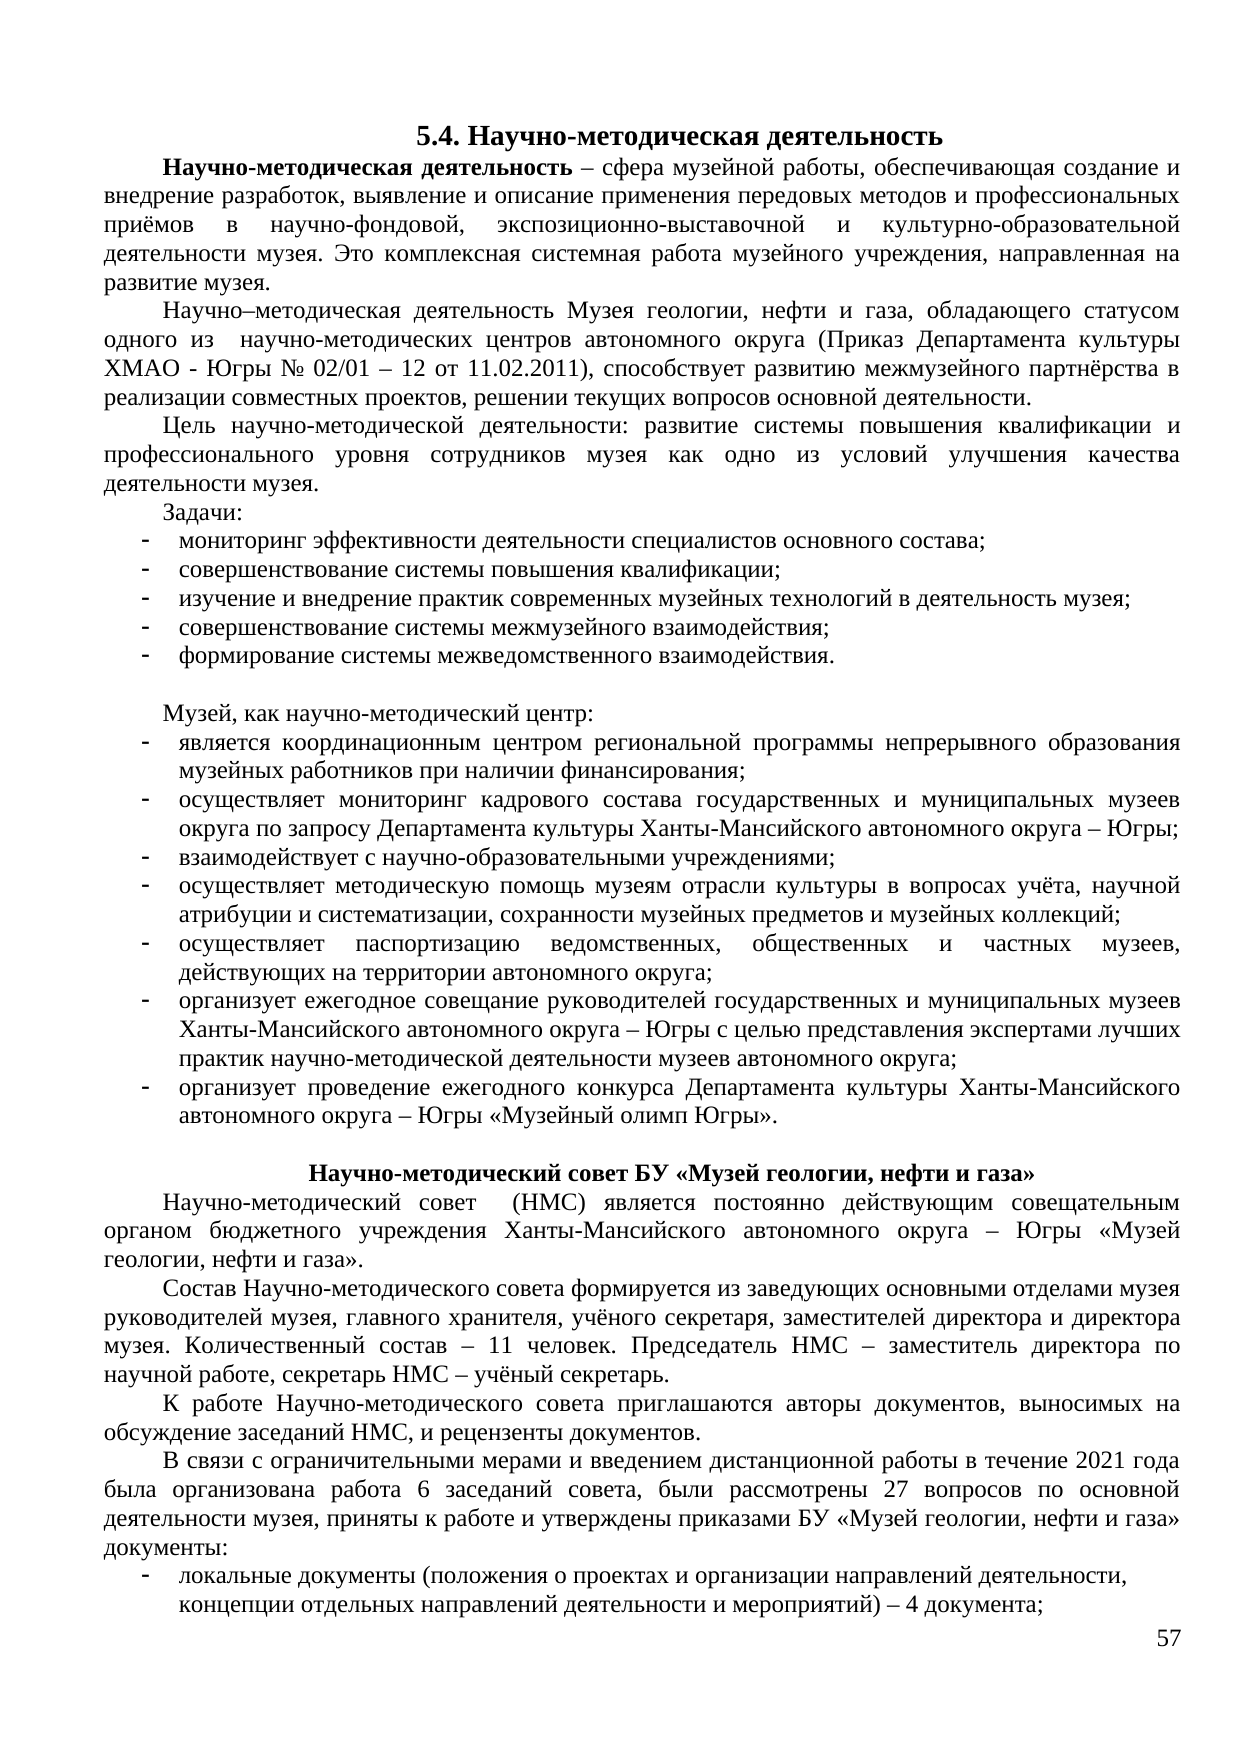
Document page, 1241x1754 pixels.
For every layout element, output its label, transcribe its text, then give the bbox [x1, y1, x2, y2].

list осуществляет паспортизацию ведомственных, общественных и частных музеев, действующих на территории автономного округа; [141, 928, 1181, 985]
list является координационным центром региональной программы непрерывного образования музейных работников при наличии финансирования; [141, 727, 1181, 784]
text В связи с ограничительными мерами и введением дистанционной работы в течение 2021 года была организована работа 6 заседаний совета, были рассмотрены 27 вопросов по основной деятельности музея, приняты к работе и утверждены приказами БУ «Музей геологии, нефти и газа» документы: [103, 1445, 1181, 1560]
text Научно-методический совет (НМС) является постоянно действующим совещательным органом бюджетного учреждения Ханты-Мансийского автономного округа – Югры «Музей геологии, нефти и газа». [103, 1187, 1181, 1273]
list взаимодействует с научно-образовательными учреждениями; [141, 842, 1181, 870]
list локальные документы (положения о проектах и организации направлений деятельности, концепции отдельных направлений деятельности и мероприятий) – 4 документа; [141, 1560, 1181, 1618]
list формирование системы межведомственного взаимодействия. [141, 640, 1181, 669]
subtitle 5.4. Научно-методическая деятельность [178, 118, 1181, 152]
list совершенствование системы повышения квалификации; [141, 554, 1181, 583]
list изучение и внедрение практик современных музейных технологий в деятельность музея; [141, 583, 1181, 612]
list осуществляет мониторинг кадрового состава государственных и муниципальных музеев округа по запросу Департамента культуры Ханты-Мансийского автономного округа – Югры; [141, 784, 1181, 842]
text Научно-методическая деятельность – сфера музейной работы, обеспечивающая создание и внедрение разработок, выявление и описание применения передовых методов и профессиональных приёмов в научно-фондовой, экспозиционно-выставочной и культурно-образовательной деятельности музея. Это комплексная системная работа музейного учреждения, направленная на развитие музея. [103, 152, 1181, 295]
text Музей, как научно-методический центр: [103, 698, 1181, 727]
text Задачи: [103, 497, 1181, 525]
text Научно-методический совет БУ «Музей геологии, нефти и газа» [103, 1158, 1181, 1187]
list организует ежегодное совещание руководителей государственных и муниципальных музеев Ханты-Мансийского автономного округа – Югры с целью представления экспертами лучших практик научно-методической деятельности музеев автономного округа; [141, 985, 1181, 1072]
list совершенствование системы межмузейного взаимодействия; [141, 612, 1181, 640]
text Цель научно-методической деятельности: развитие системы повышения квалификации и профессионального уровня сотрудников музея как одно из условий улучшения качества деятельности музея. [103, 410, 1181, 497]
list мониторинг эффективности деятельности специалистов основного состава; [141, 525, 1181, 554]
text Научно–методическая деятельность Музея геологии, нефти и газа, обладающего статусом одного из научно-методических центров автономного округа (Приказ Департамента культуры ХМАО - Югры № 02/01 – 12 от 11.02.2011), способствует развитию межмузейного партнёрства в реализации совместных проектов, решении текущих вопросов основной деятельности. [103, 295, 1181, 410]
list организует проведение ежегодного конкурса Департамента культуры Ханты-Мансийского автономного округа – Югры «Музейный олимп Югры». [141, 1072, 1181, 1129]
text Состав Научно-методического совета формируется из заведующих основными отделами музея руководителей музея, главного хранителя, учёного секретаря, заместителей директора и директора музея. Количественный состав – 11 человек. Председатель НМС – заместитель директора по научной работе, секретарь НМС – учёный секретарь. [103, 1273, 1181, 1388]
list осуществляет методическую помощь музеям отрасли культуры в вопросах учёта, научной атрибуции и систематизации, сохранности музейных предметов и музейных коллекций; [141, 870, 1181, 928]
text К работе Научно-методического совета приглашаются авторы документов, выносимых на обсуждение заседаний НМС, и рецензенты документов. [103, 1388, 1181, 1445]
